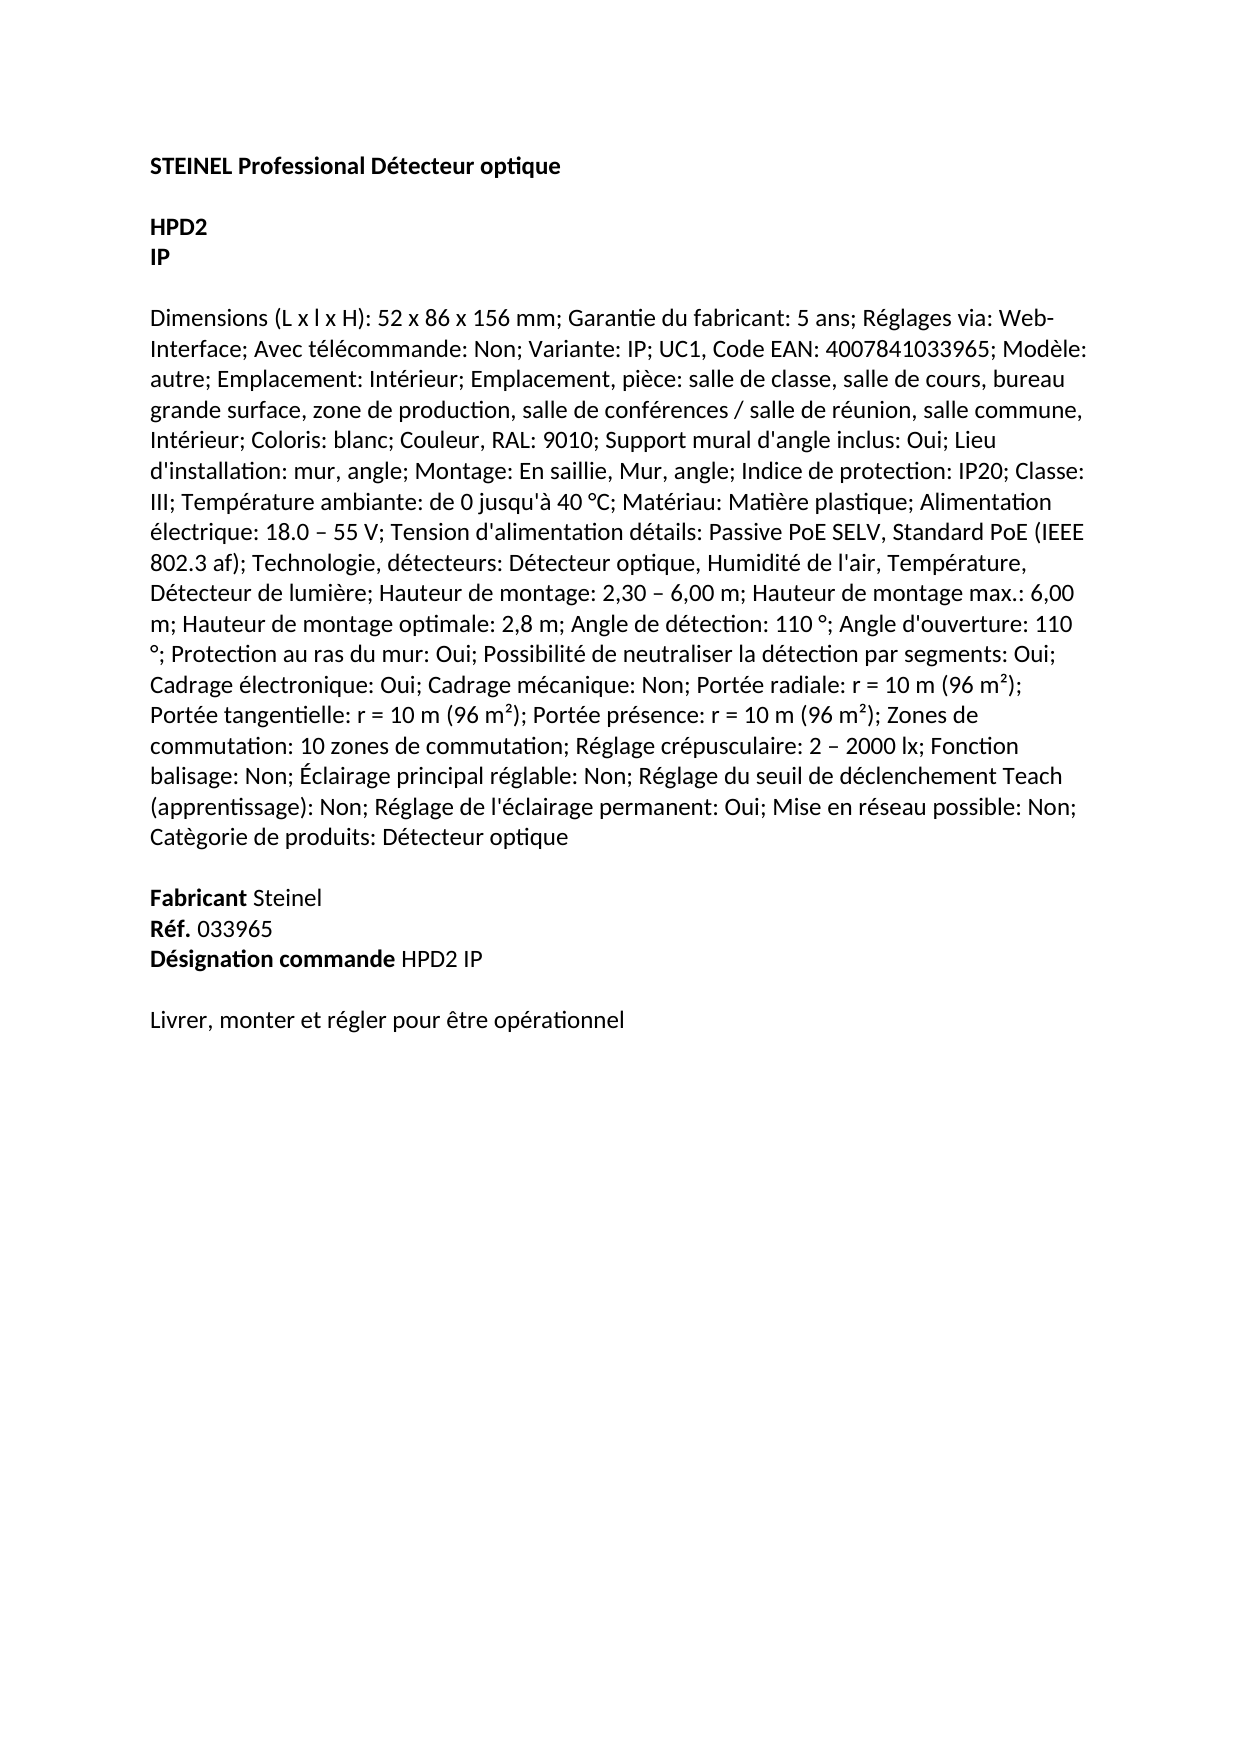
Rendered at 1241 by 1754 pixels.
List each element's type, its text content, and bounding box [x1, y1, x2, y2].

text Désignation commande HPD2 IP [150, 943, 1090, 974]
text Livrer, monter et régler pour être opérationnel [150, 1004, 1090, 1035]
text Réf. 033965 [150, 913, 1090, 943]
text Fabricant Steinel [150, 882, 1090, 913]
text IP [150, 242, 1090, 272]
text Dimensions (L x l x H): 52 x 86 x 156 mm; Garantie du fabricant: 5 ans; Réglages via: Web-Interface; Avec télécommande: Non; Variante: IP; UC1, Code EAN: 4007841033965; Modèle: autre; Emplacement: Intérieur; Emplacement, pièce: salle de classe, salle de cours, bureau grande surface, zone de production, salle de conférences / salle de réunion, salle commune, Intérieur; Coloris: blanc; Couleur, RAL: 9010; Support mural d'angle inclus: Oui; Lieu d'installation: mur, angle; Montage: En saillie, Mur, angle; Indice de protection: IP20; Classe: III; Température ambiante: de 0 jusqu'à 40 °C; Matériau: Matière plastique; Alimentation électrique: 18.0 – 55 V; Tension d'alimentation détails: Passive PoE SELV, Standard PoE (IEEE 802.3 af); Technologie, détecteurs: Détecteur optique, Humidité de l'air, Température, Détecteur de lumière; Hauteur de montage: 2,30 – 6,00 m; Hauteur de montage max.: 6,00 m; Hauteur de montage optimale: 2,8 m; Angle de détection: 110 °; Angle d'ouverture: 110 °; Protection au ras du mur: Oui; Possibilité de neutraliser la détection par segments: Oui; Cadrage électronique: Oui; Cadrage mécanique: Non; Portée radiale: r = 10 m (96 m²); Portée tangentielle: r = 10 m (96 m²); Portée présence: r = 10 m (96 m²); Zones de commutation: 10 zones de commutation; Réglage crépusculaire: 2 – 2000 lx; Fonction balisage: Non; Éclairage principal réglable: Non; Réglage du seuil de déclenchement Teach (apprentissage): Non; Réglage de l'éclairage permanent: Oui; Mise en réseau possible: Non; Catègorie de produits: Détecteur optique [150, 303, 1090, 852]
text STEINEL Professional Détecteur optique [150, 150, 1090, 181]
text HPD2 [150, 211, 1090, 242]
